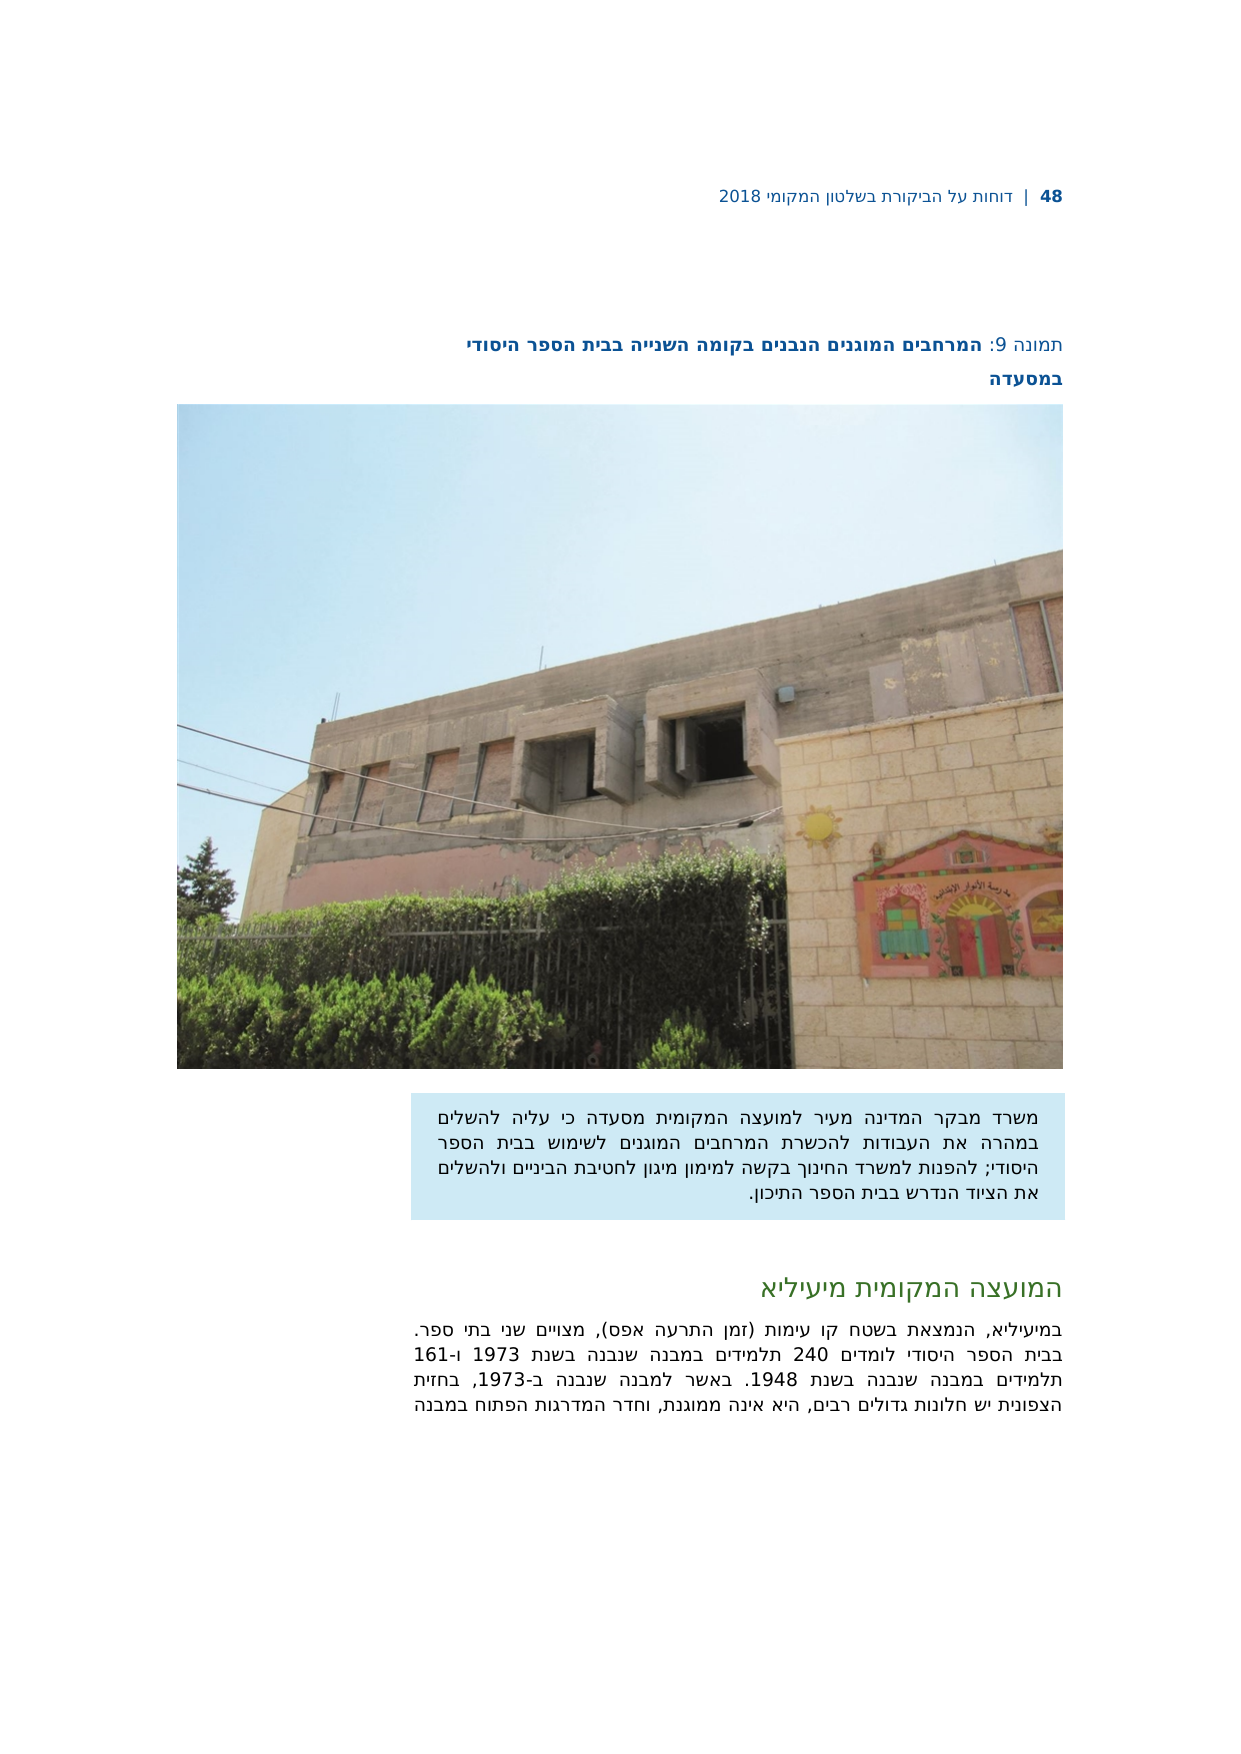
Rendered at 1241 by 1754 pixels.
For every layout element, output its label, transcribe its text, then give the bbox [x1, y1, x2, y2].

text משרד מבקר המדינה מעיר למועצה המקומית מסעדה כי עליה להשלים במהרה את העבודות להכשרת המרחבים המוגנים לשימוש בבית הספר היסודי; להפנות למשרד החינוך בקשה למימון מיגון לחטיבת הביניים ולהשלים את הציוד הנדרש בבית הספר התיכון. [414, 1096, 1062, 1217]
picture [177, 404, 1063, 1069]
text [413, 1316, 1063, 1416]
text תמונה 9: המרחבים המוגנים הנבנים בקומה השנייה בבית הספר היסודי במסעדה [413, 325, 1063, 392]
text המועצה המקומית מיעיליא [413, 1270, 1063, 1304]
